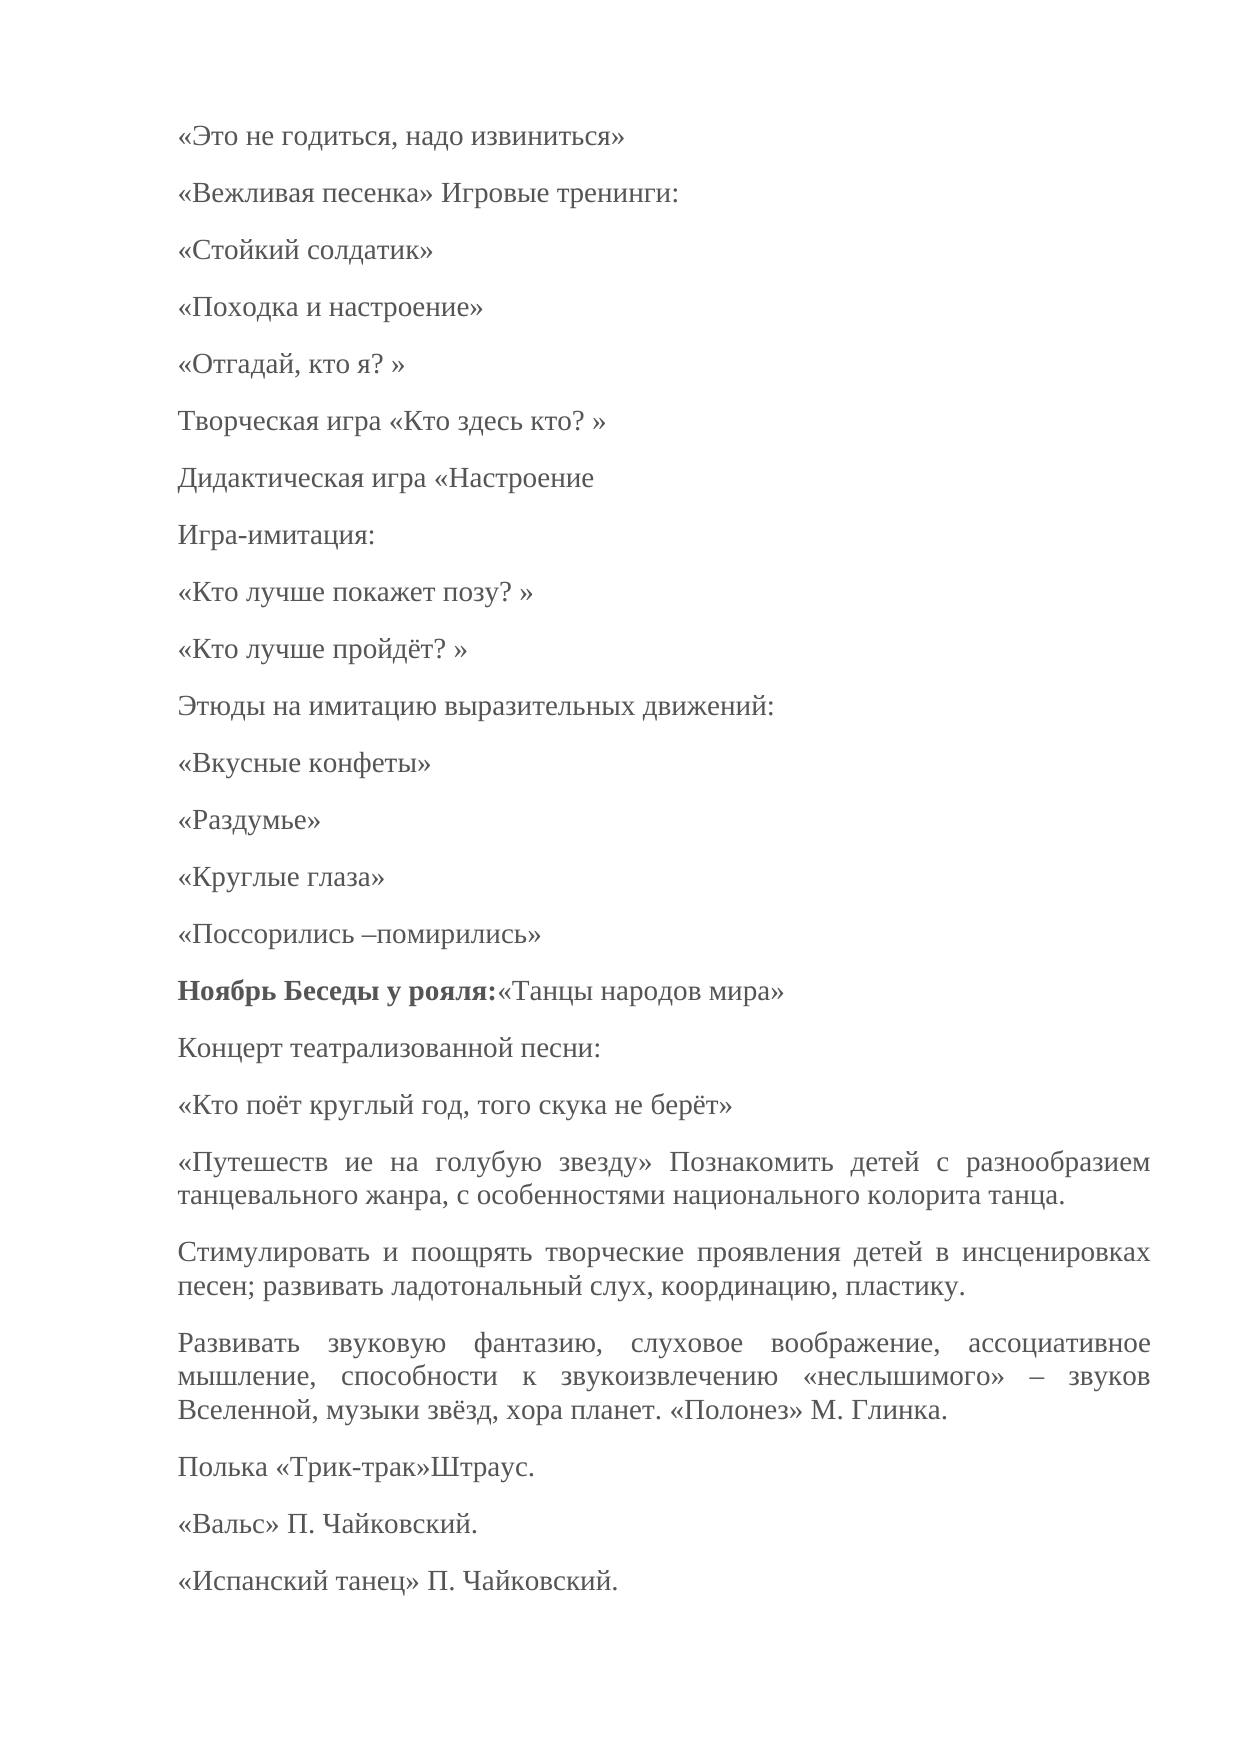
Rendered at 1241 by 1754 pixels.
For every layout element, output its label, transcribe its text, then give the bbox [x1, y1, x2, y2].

text «Вальс» П. Чайковский. [177, 1506, 1152, 1539]
text «Поссорились –помирились» [177, 916, 1152, 949]
text Ноябрь Беседы у рояля:«Танцы народов мира» [177, 973, 1152, 1006]
text «Стойкий солдатик» [177, 232, 1152, 266]
text Этюды на имитацию выразительных движений: [177, 688, 1152, 721]
text Игра-имитация: [177, 517, 1152, 551]
text «Кто лучше покажет позу? » [177, 574, 1152, 607]
text Стимулировать и поощрять творческие проявления детей в инсценировках песен; развивать ладотональный слух, координацию, пластику. [177, 1234, 1152, 1301]
text «Кто поёт круглый год, того скука не берёт» [177, 1087, 1152, 1120]
text «Отгадай, кто я? » [177, 346, 1152, 379]
text Полька «Трик-трак»Штраус. [177, 1449, 1152, 1482]
text «Вежливая песенка» Игровые тренинги: [177, 175, 1152, 209]
text Творческая игра «Кто здесь кто? » [177, 403, 1152, 437]
text «Путешеств ие на голубую звезду» Познакомить детей с разнообразием танцевального жанра, с особенностями национального колорита танца. [177, 1144, 1152, 1211]
text «Испанский танец» П. Чайковский. [177, 1563, 1152, 1596]
text «Это не годиться, надо извиниться» [177, 118, 1152, 152]
text «Кто лучше пройдёт? » [177, 631, 1152, 664]
text Дидактическая игра «Настроение [177, 460, 1152, 493]
text Концерт театрализованной песни: [177, 1030, 1152, 1063]
text «Походка и настроение» [177, 289, 1152, 323]
text «Вкусные конфеты» [177, 745, 1152, 778]
text «Раздумье» [177, 802, 1152, 835]
text «Круглые глаза» [177, 859, 1152, 892]
text Развивать звуковую фантазию, слуховое воображение, ассоциативное мышление, способности к звукоизвлечению «неслышимого» – звуков Вселенной, музыки звёзд, хора планет. «Полонез» М. Глинка. [177, 1325, 1152, 1425]
